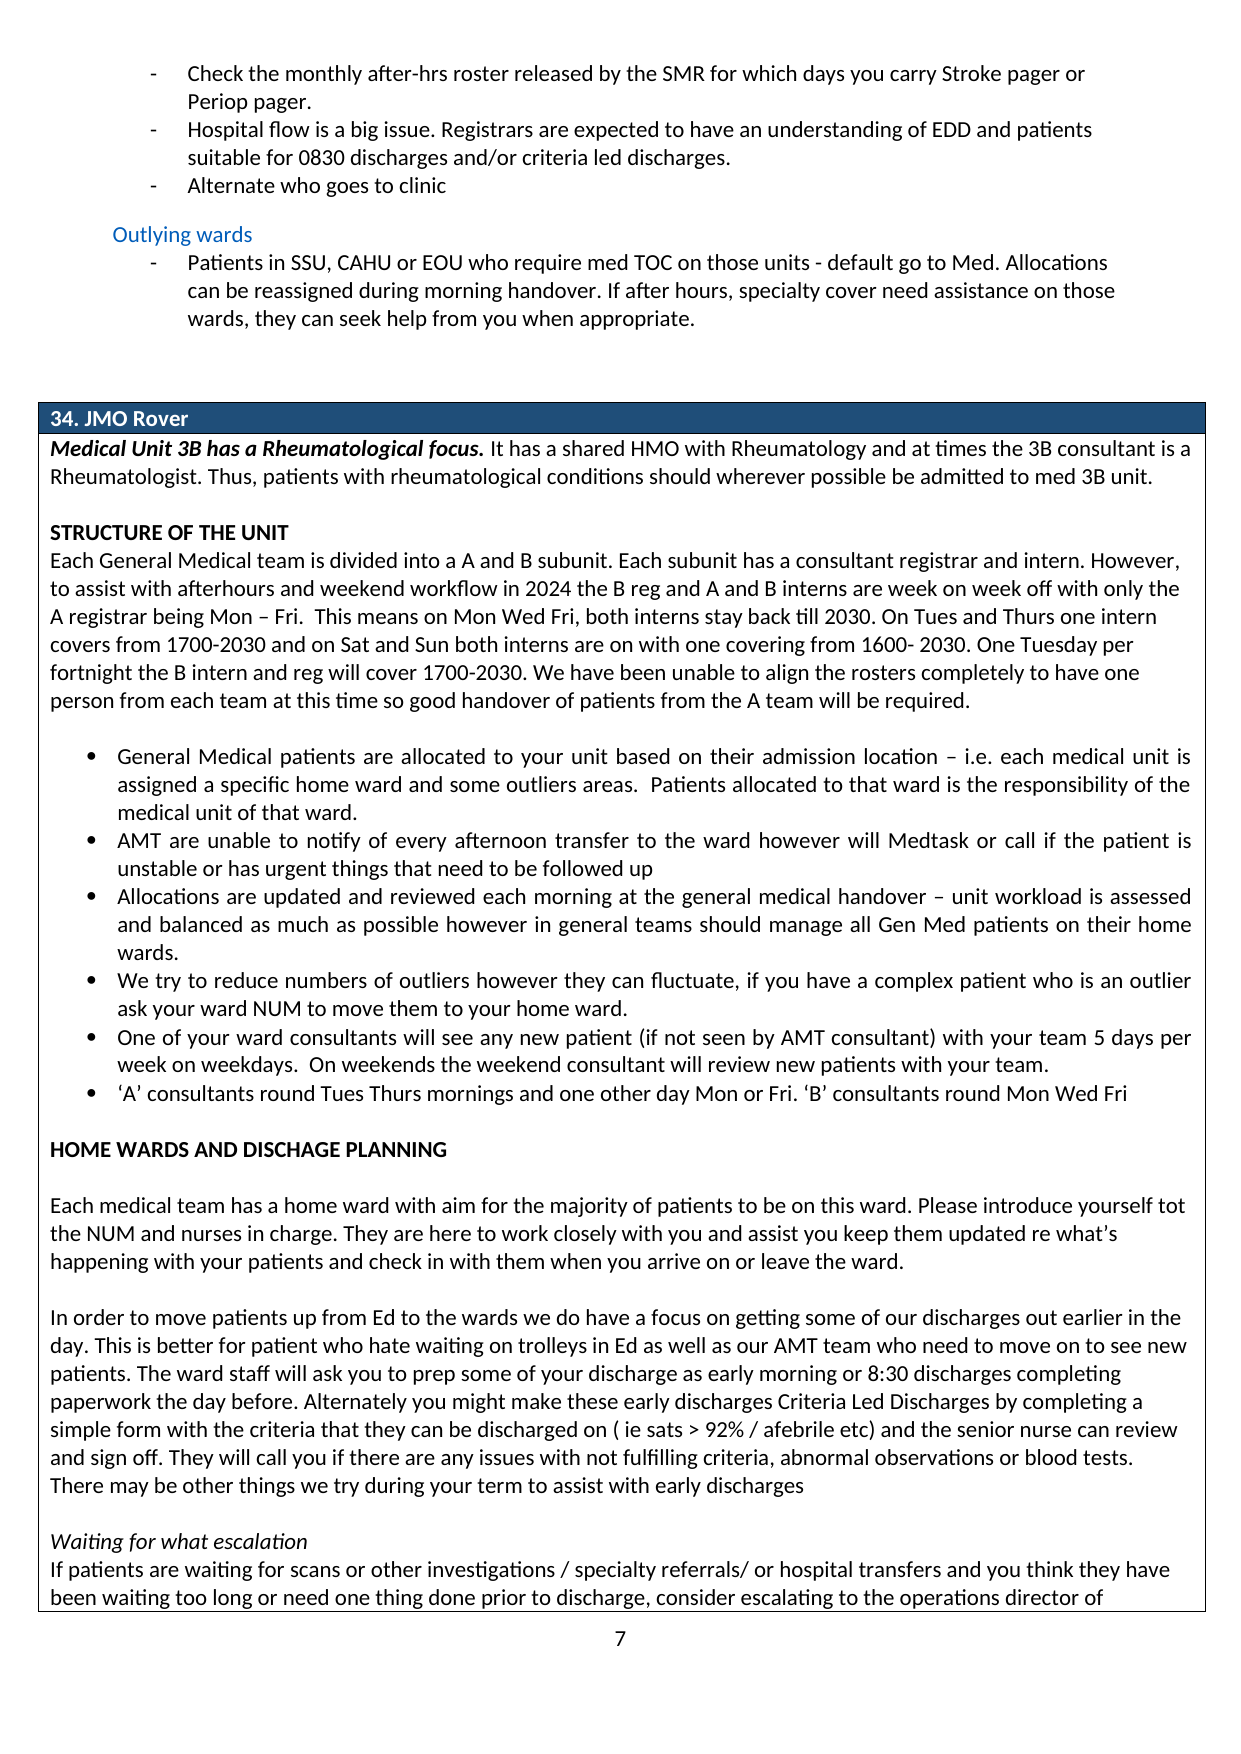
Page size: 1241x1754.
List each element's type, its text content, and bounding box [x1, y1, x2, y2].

list Hospital flow is a big issue. Registrars are expected to have an understanding of EDD and patients suitable for 0830 discharges and/or criteria led discharges. [150, 115, 1128, 171]
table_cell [39, 434, 1205, 1611]
list Check the monthly after-hrs roster released by the SMR for which days you carry Stroke pager or Periop pager. [150, 59, 1128, 115]
list Patients in SSU, CAHU or EOU who require med TOC on those units - default go to Med. Allocations can be reassigned during morning handover. If after hours, specialty cover need assistance on those wards, they can seek help from you when appropriate. [150, 248, 1128, 332]
text Outlying wards [112, 220, 1128, 248]
list Alternate who goes to clinic [150, 171, 1128, 199]
table_header 34. JMO Rover [39, 403, 1205, 433]
